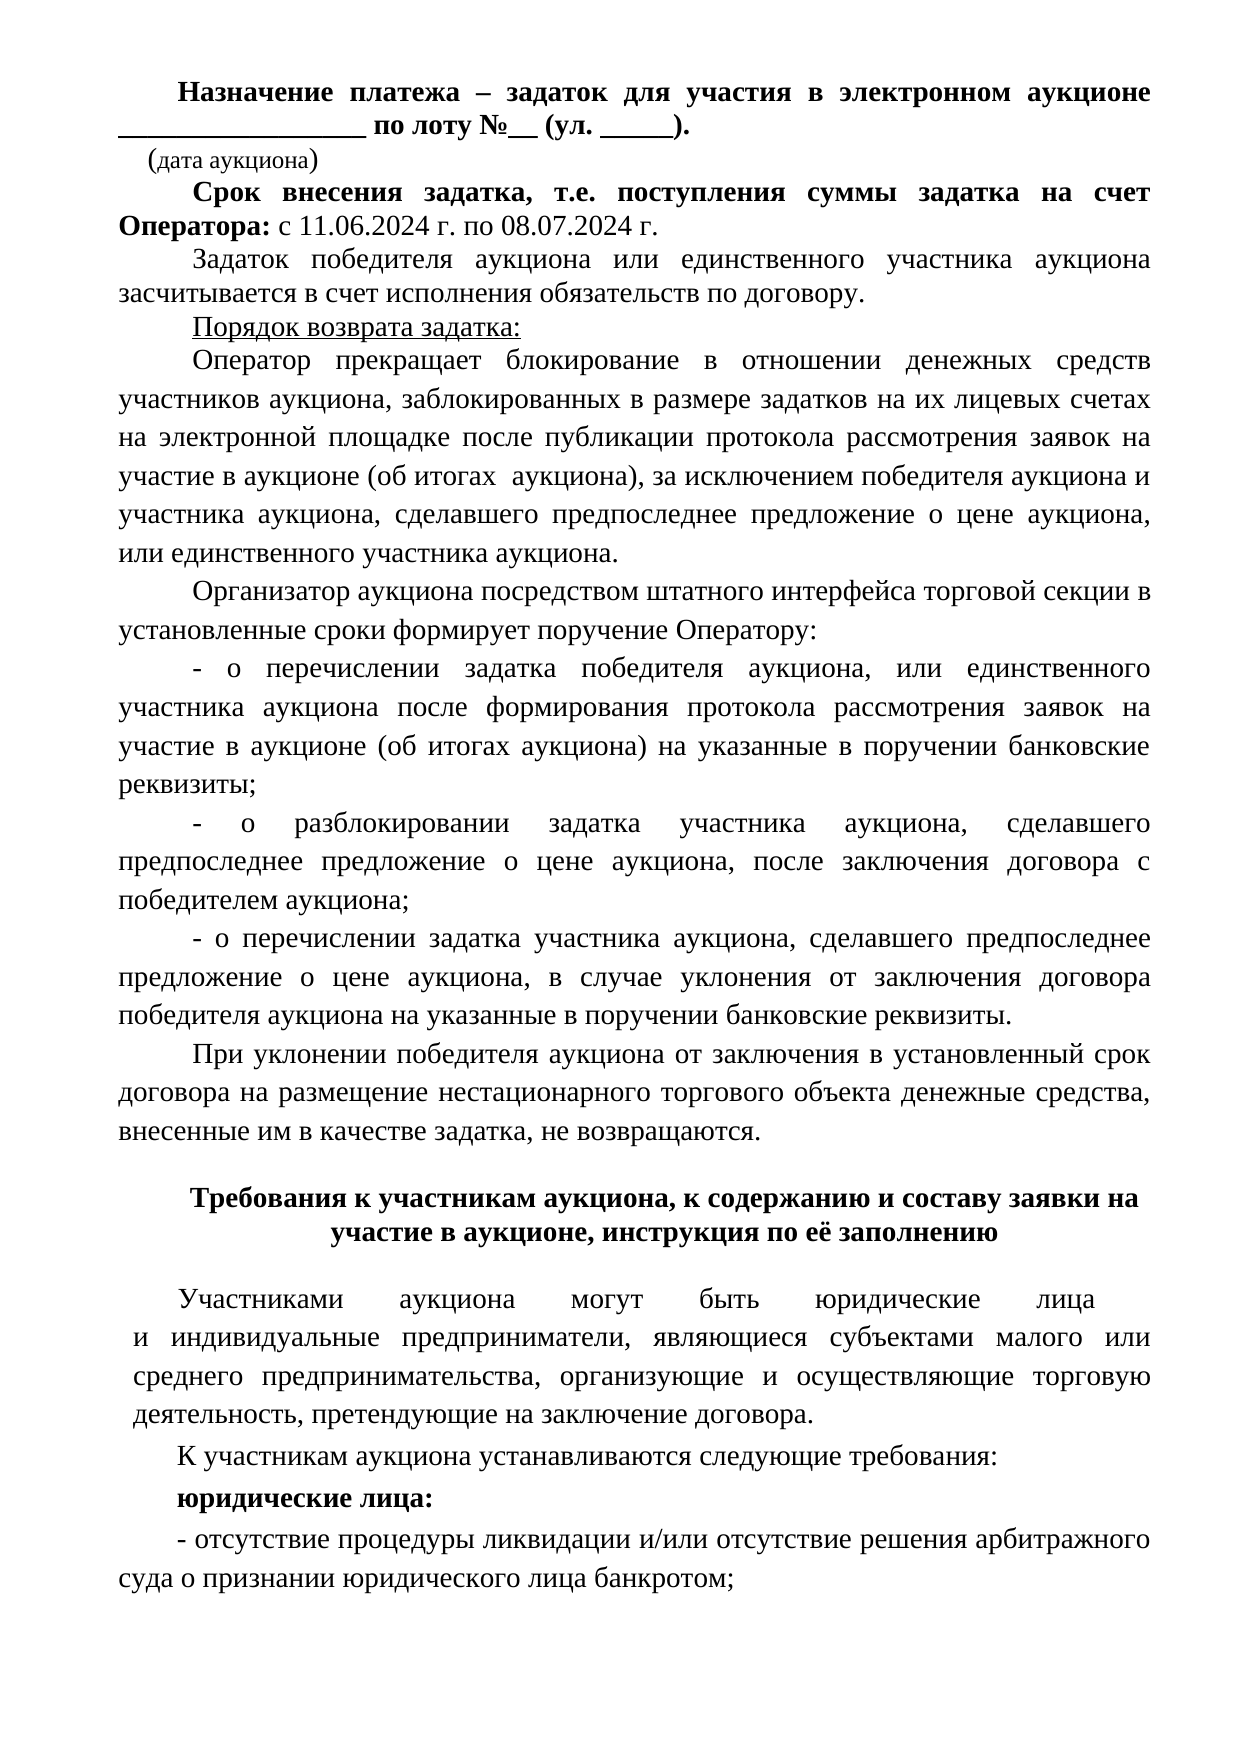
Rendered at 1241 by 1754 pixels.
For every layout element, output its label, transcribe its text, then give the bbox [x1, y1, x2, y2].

text Организатор аукциона посредством штатного интерфейса торговой секции в установленные сроки формирует поручение Оператору: [118, 573, 1152, 646]
text Задаток победителя аукциона или единственного участника аукциона засчитывается в счет исполнения обязательств по договору. [118, 242, 1152, 309]
text К участникам аукциона устанавливаются следующие требования: [118, 1438, 1152, 1472]
text При уклонении победителя аукциона от заключения в установленный срок договора на размещение нестационарного торгового объекта денежные средства, внесенные им в качестве задатка, не возвращаются. [118, 1108, 1152, 1147]
text Срок внесения задатка, т.е. поступления суммы задатка на счет Оператора: c 11.06.2024 г. по 08.07.2024 г. [118, 174, 1152, 242]
text При уклонении победителя аукциона от заключения в установленный срок договора на размещение нестационарного торгового объекта денежные средства, внесенные им в качестве задатка, не возвращаются. [118, 1036, 1152, 1075]
text Оператор прекращает блокирование в отношении денежных средств участников аукциона, заблокированных в размере задатков на их лицевых счетах на электронной площадке после публикации протокола рассмотрения заявок на участие в аукционе (об итогах аукциона), за исключением победителя аукциона и участника аукциона, сделавшего предпоследнее предложение о цене аукциона, или единственного участника аукциона. [118, 342, 1152, 568]
text (дата аукциона) [118, 141, 1152, 174]
text Требования к участникам аукциона, к содержанию и составу заявки на участие в аукционе, инструкция по её заполнению [177, 1180, 1152, 1247]
text - о перечислении задатка победителя аукциона, или единственного участника аукциона после формирования протокола рассмотрения заявок на участие в аукционе (об итогах аукциона) на указанные в поручении банковские реквизиты; [118, 651, 1152, 800]
text Участниками аукциона могут быть юридические лица и индивидуальные предприниматели, являющиеся субъектами малого или среднего предпринимательства, организующие и осуществляющие торговую деятельность, претендующие на заключение договора. [133, 1281, 1152, 1430]
text - отсутствие процедуры ликвидации и/или отсутствие решения арбитражного суда о признании юридического лица банкротом; [118, 1521, 1152, 1593]
text - о разблокировании задатка участника аукциона, сделавшего предпоследнее предложение о цене аукциона, после заключения договора с победителем аукциона; [118, 805, 1152, 915]
text юридические лица: [118, 1480, 1152, 1513]
text Назначение платежа – задаток для участия в электронном аукционе _________________ по лоту №__ (ул. _____). [118, 74, 1152, 141]
text - о перечислении задатка участника аукциона, сделавшего предпоследнее предложение о цене аукциона, в случае уклонения от заключения договора победителя аукциона на указанные в поручении банковские реквизиты. [118, 920, 1152, 1031]
text Порядок возврата задатка: [118, 309, 1152, 342]
